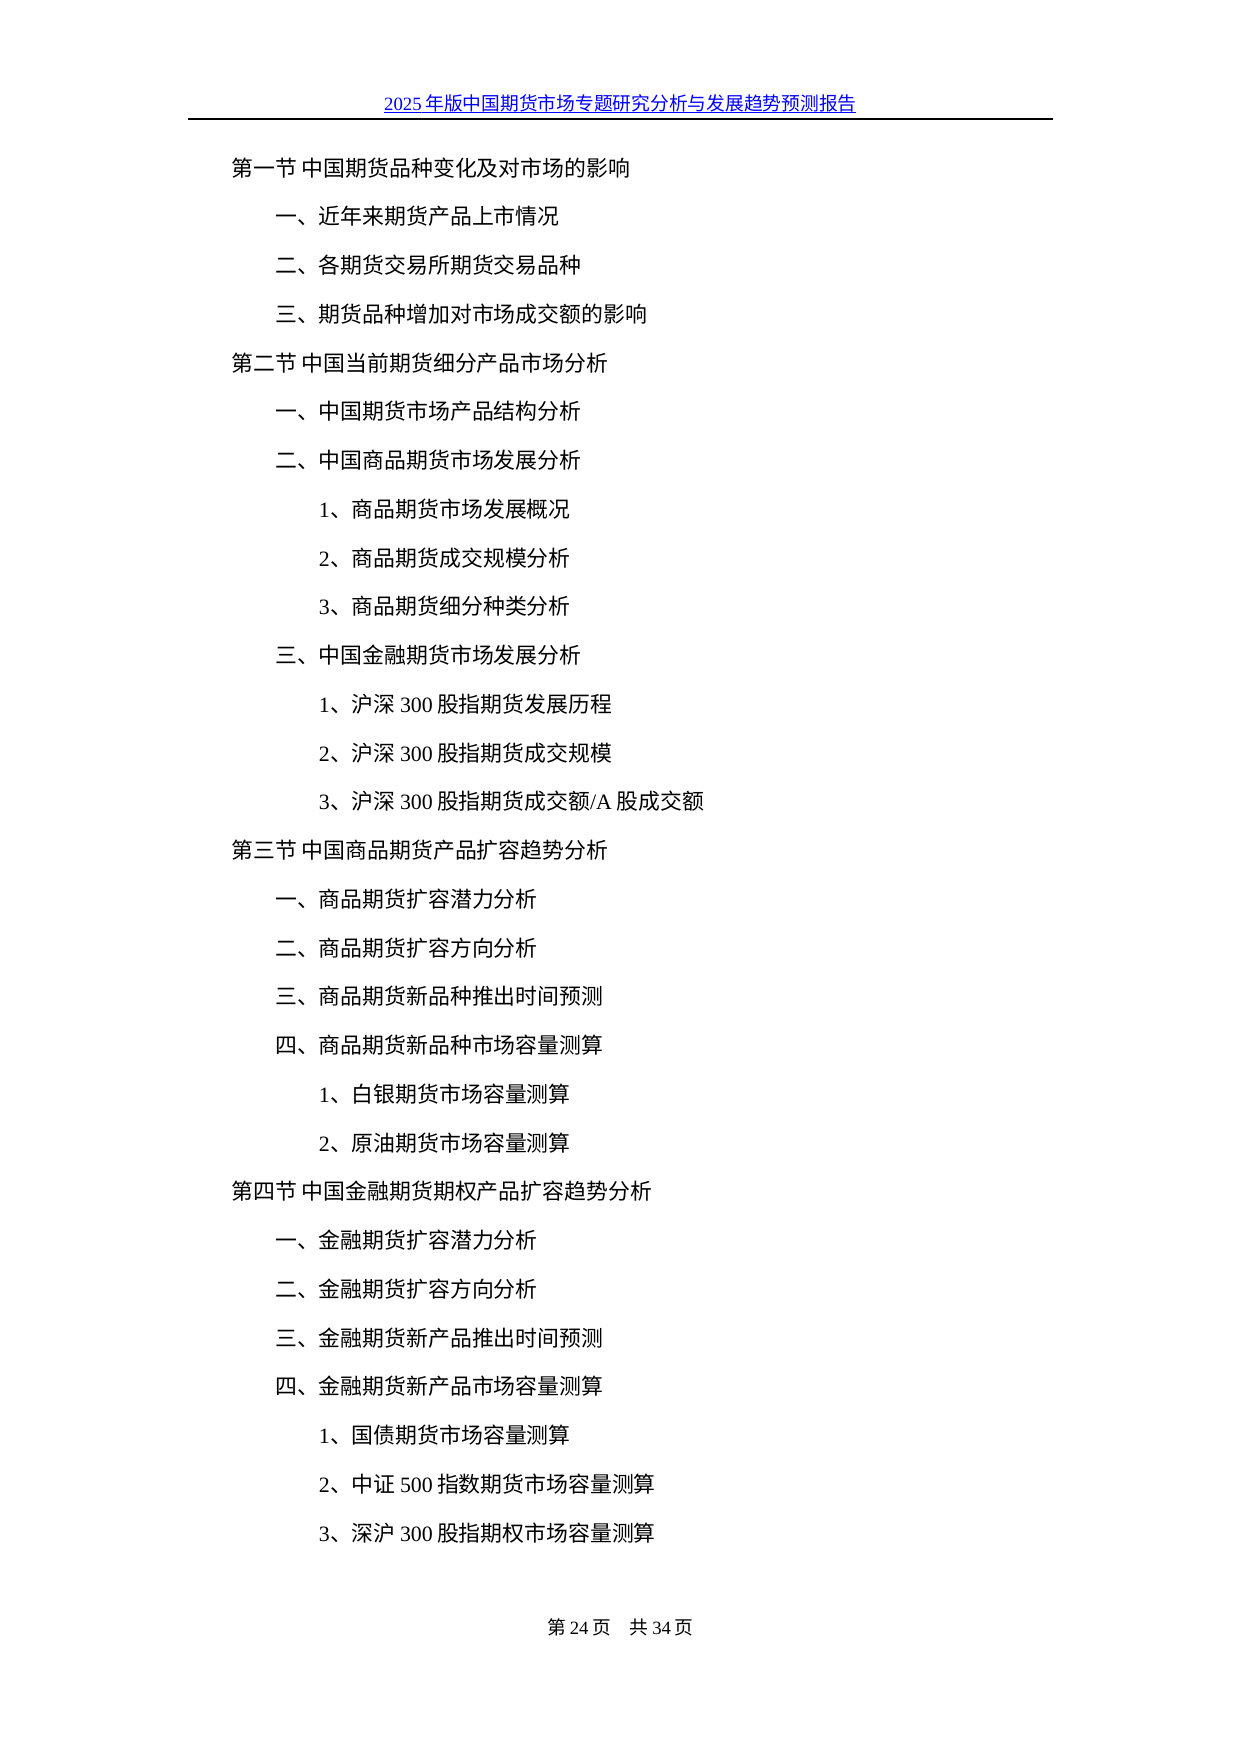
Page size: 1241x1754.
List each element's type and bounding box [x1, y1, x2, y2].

text [187, 150, 1053, 1548]
